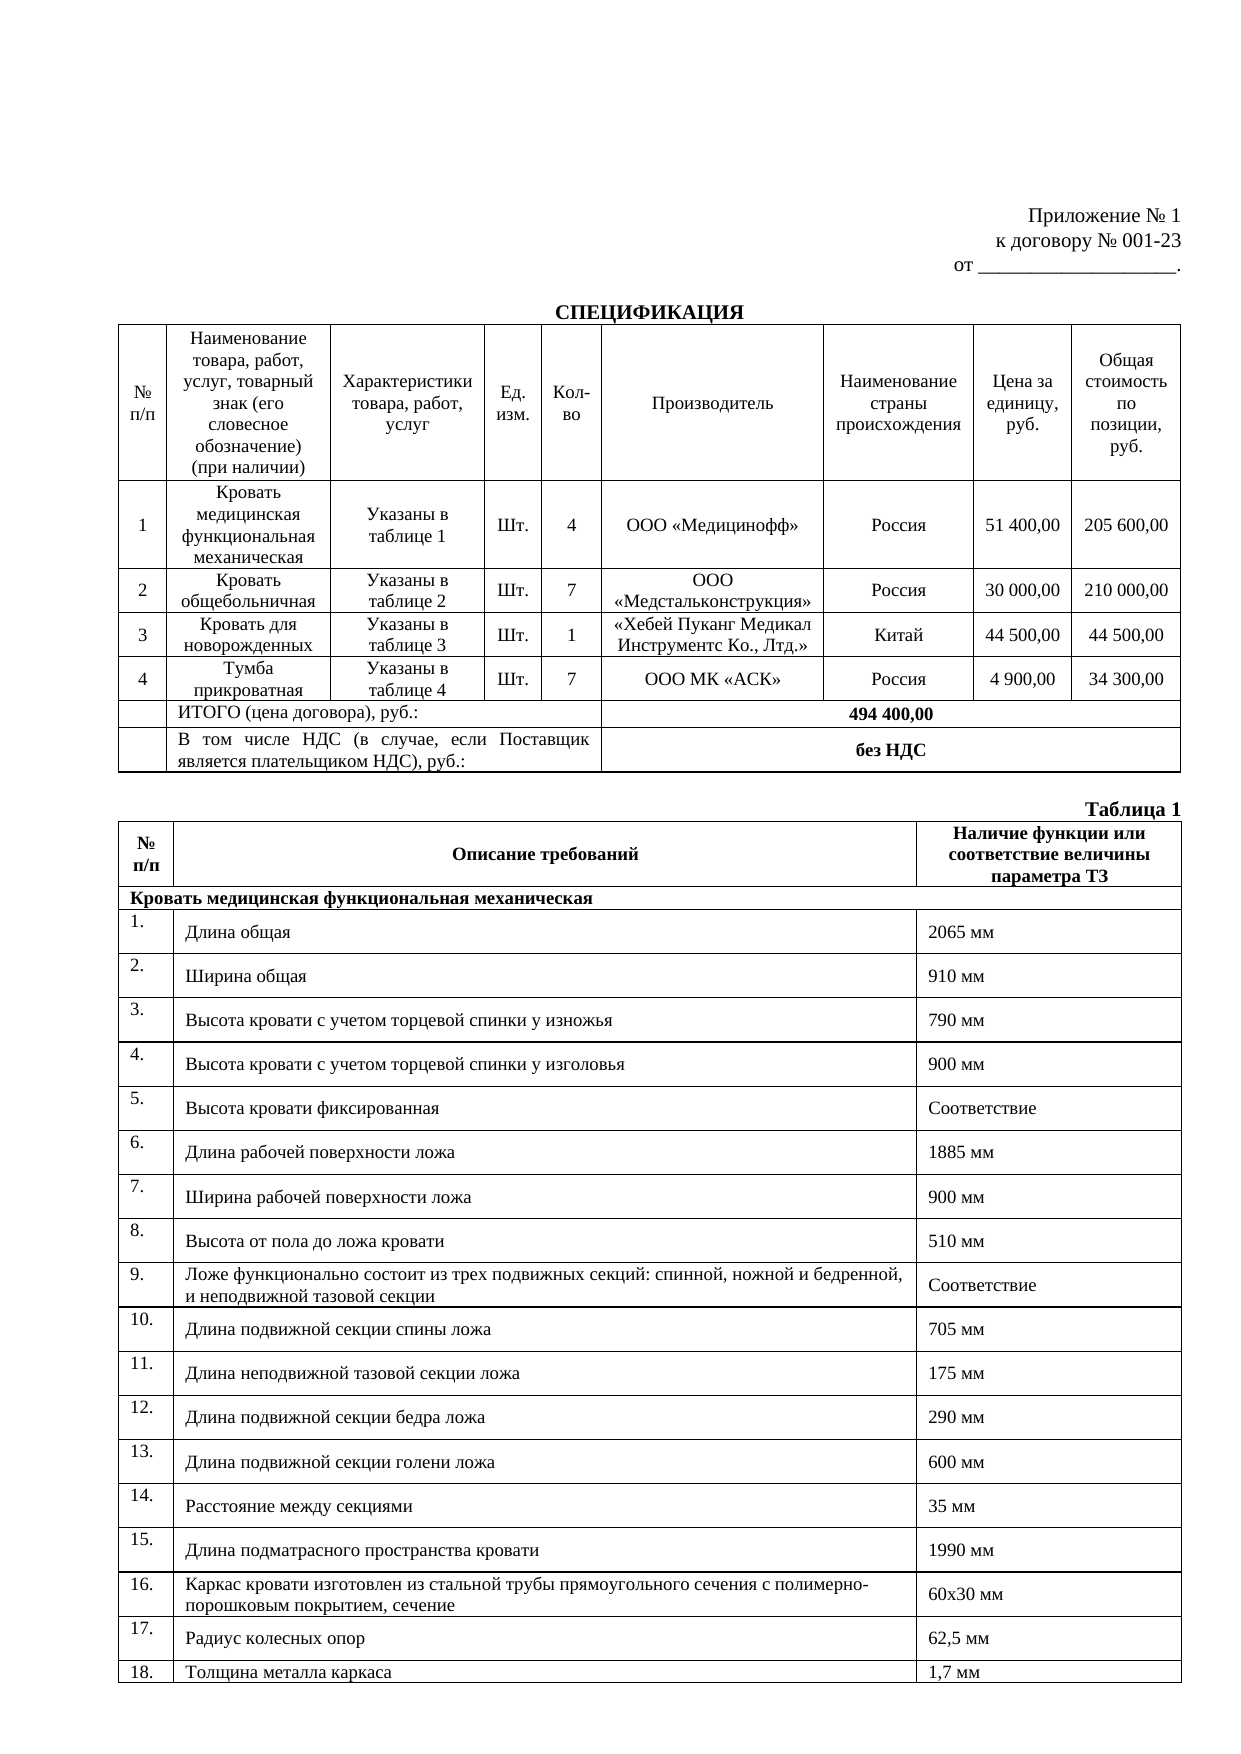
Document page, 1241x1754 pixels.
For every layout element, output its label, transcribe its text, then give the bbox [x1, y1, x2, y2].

table_cell [119, 701, 166, 727]
table_cell 205 600,00 [1072, 481, 1180, 568]
table_cell 4 [542, 481, 601, 568]
table_cell Длина подвижной секции голени ложа [174, 1440, 916, 1483]
table_cell Шт. [485, 569, 541, 612]
table_cell Указаны в таблице 1 [331, 481, 484, 568]
table_cell Высота кровати с учетом торцевой спинки у изножья [174, 998, 916, 1041]
table_cell Длина неподвижной тазовой секции ложа [174, 1352, 916, 1395]
table_cell 30 000,00 [974, 569, 1071, 612]
table_cell 44 500,00 [974, 613, 1071, 656]
table_cell ООО «Медстальконструкция» [602, 569, 823, 612]
text СПЕЦИФИКАЦИЯ [118, 300, 1181, 324]
table_header Характеристики товара, работ, услуг [331, 325, 484, 480]
table_cell Тумба прикроватная [167, 657, 330, 700]
table_cell [119, 1661, 173, 1682]
table_cell 900 мм [917, 1175, 1181, 1218]
table_cell 1990 мм [917, 1528, 1181, 1571]
table_cell Соответствие [917, 1087, 1181, 1130]
table_cell 290 мм [917, 1396, 1181, 1439]
table_header Кол-во [542, 325, 601, 480]
table_header Производитель [602, 325, 823, 480]
table_cell Указаны в таблице 4 [331, 657, 484, 700]
table_header Общая стоимость по позиции, руб. [1072, 325, 1180, 480]
table_header № п/п [119, 325, 166, 480]
text Таблица 1 [118, 796, 1181, 821]
table_cell [119, 1219, 173, 1262]
table_cell 790 мм [917, 998, 1181, 1041]
table_cell [119, 1308, 173, 1351]
table_cell 4 900,00 [974, 657, 1071, 700]
table_cell ИТОГО (цена договора), руб.: [167, 701, 601, 727]
table_cell 510 мм [917, 1219, 1181, 1262]
table_cell [119, 1352, 173, 1395]
table_cell Кровать медицинская функциональная механическая [119, 887, 1181, 909]
table_cell Указаны в таблице 2 [331, 569, 484, 612]
table_cell 2 [119, 569, 166, 612]
text Приложение № 1 [118, 203, 1181, 227]
table_cell [119, 1043, 173, 1086]
table_cell 60х30 мм [917, 1573, 1181, 1616]
table_cell Шт. [485, 613, 541, 656]
table_cell 494 400,00 [602, 701, 1180, 727]
table_cell ООО «Медицинофф» [602, 481, 823, 568]
table_cell Ложе функционально состоит из трех подвижных секций: спинной, ножной и бедренной, и неподвижной тазовой секции [174, 1263, 916, 1306]
table_cell Кровать для новорожденных [167, 613, 330, 656]
table_cell [119, 1573, 173, 1616]
table_cell 175 мм [917, 1352, 1181, 1395]
table_cell 210 000,00 [1072, 569, 1180, 612]
table_cell ООО МК «АСК» [602, 657, 823, 700]
table_cell 1885 мм [917, 1131, 1181, 1174]
table_cell Указаны в таблице 3 [331, 613, 484, 656]
table_cell 62,5 мм [917, 1617, 1181, 1660]
table_cell [119, 1484, 173, 1527]
table_cell Китай [824, 613, 973, 656]
table_header № п/п [119, 822, 173, 886]
table_cell [119, 1087, 173, 1130]
table_cell Длина рабочей поверхности ложа [174, 1131, 916, 1174]
table_cell 600 мм [917, 1440, 1181, 1483]
table_cell 4 [119, 657, 166, 700]
table_cell 1 [542, 613, 601, 656]
table_cell [119, 1396, 173, 1439]
table_cell [119, 998, 173, 1041]
table_cell 3 [119, 613, 166, 656]
table_cell Радиус колесных опор [174, 1617, 916, 1660]
table_header Наличие функции или соответствие величины параметра ТЗ [917, 822, 1181, 886]
table_cell Длина подвижной секции спины ложа [174, 1308, 916, 1351]
table_cell Расстояние между секциями [174, 1484, 916, 1527]
table_cell 35 мм [917, 1484, 1181, 1527]
table_header Ед. изм. [485, 325, 541, 480]
table_cell 2065 мм [917, 910, 1181, 953]
table_cell Длина общая [174, 910, 916, 953]
table_cell [119, 1617, 173, 1660]
table_cell В том числе НДС (в случае, если Поставщик является плательщиком НДС), руб.: [167, 728, 601, 771]
table_cell 51 400,00 [974, 481, 1071, 568]
table_cell без НДС [602, 728, 1180, 771]
table_cell Кровать медицинская функциональная механическая [167, 481, 330, 568]
table_header Описание требований [174, 822, 916, 886]
table_cell [119, 1263, 173, 1306]
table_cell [174, 1661, 916, 1682]
table_cell 7 [542, 569, 601, 612]
table_cell Ширина рабочей поверхности ложа [174, 1175, 916, 1218]
table_cell Россия [824, 657, 973, 700]
table_cell [119, 1528, 173, 1571]
table_cell 910 мм [917, 954, 1181, 997]
table_cell Каркас кровати изготовлен из стальной трубы прямоугольного сечения с полимерно-порошковым покрытием, сечение [174, 1573, 916, 1616]
table_cell 44 500,00 [1072, 613, 1180, 656]
table_cell [119, 728, 166, 771]
table_cell 1,7 мм [917, 1661, 1181, 1682]
table_cell Высота кровати с учетом торцевой спинки у изголовья [174, 1043, 916, 1086]
table_cell Высота кровати фиксированная [174, 1087, 916, 1130]
table_cell Соответствие [917, 1263, 1181, 1306]
table_cell Шт. [485, 657, 541, 700]
table_header Цена за единицу, руб. [974, 325, 1071, 480]
table_cell Длина подматрасного пространства кровати [174, 1528, 916, 1571]
table_cell 705 мм [917, 1308, 1181, 1351]
table_cell [119, 910, 173, 953]
table_cell «Хебей Пуканг Медикал Инструментс Ко., Лтд.» [602, 613, 823, 656]
table_cell Высота от пола до ложа кровати [174, 1219, 916, 1262]
table_cell 900 мм [917, 1043, 1181, 1086]
table_cell Кровать общебольничная [167, 569, 330, 612]
table_cell [119, 1175, 173, 1218]
table_cell Ширина общая [174, 954, 916, 997]
table_cell Россия [824, 569, 973, 612]
table_header Наименование товара, работ, услуг, товарный знак (его словесное обозначение) (при наличии) [167, 325, 330, 480]
table_cell [119, 954, 173, 997]
table_cell Шт. [485, 481, 541, 568]
table_cell [119, 1131, 173, 1174]
table_cell 7 [542, 657, 601, 700]
table_cell Россия [824, 481, 973, 568]
table_cell 1 [119, 481, 166, 568]
table_header Наименование страны происхождения [824, 325, 973, 480]
text к договору № 001-23 от ___________________. [568, 227, 1181, 276]
table_cell Длина подвижной секции бедра ложа [174, 1396, 916, 1439]
table_cell 34 300,00 [1072, 657, 1180, 700]
table_cell [119, 1440, 173, 1483]
